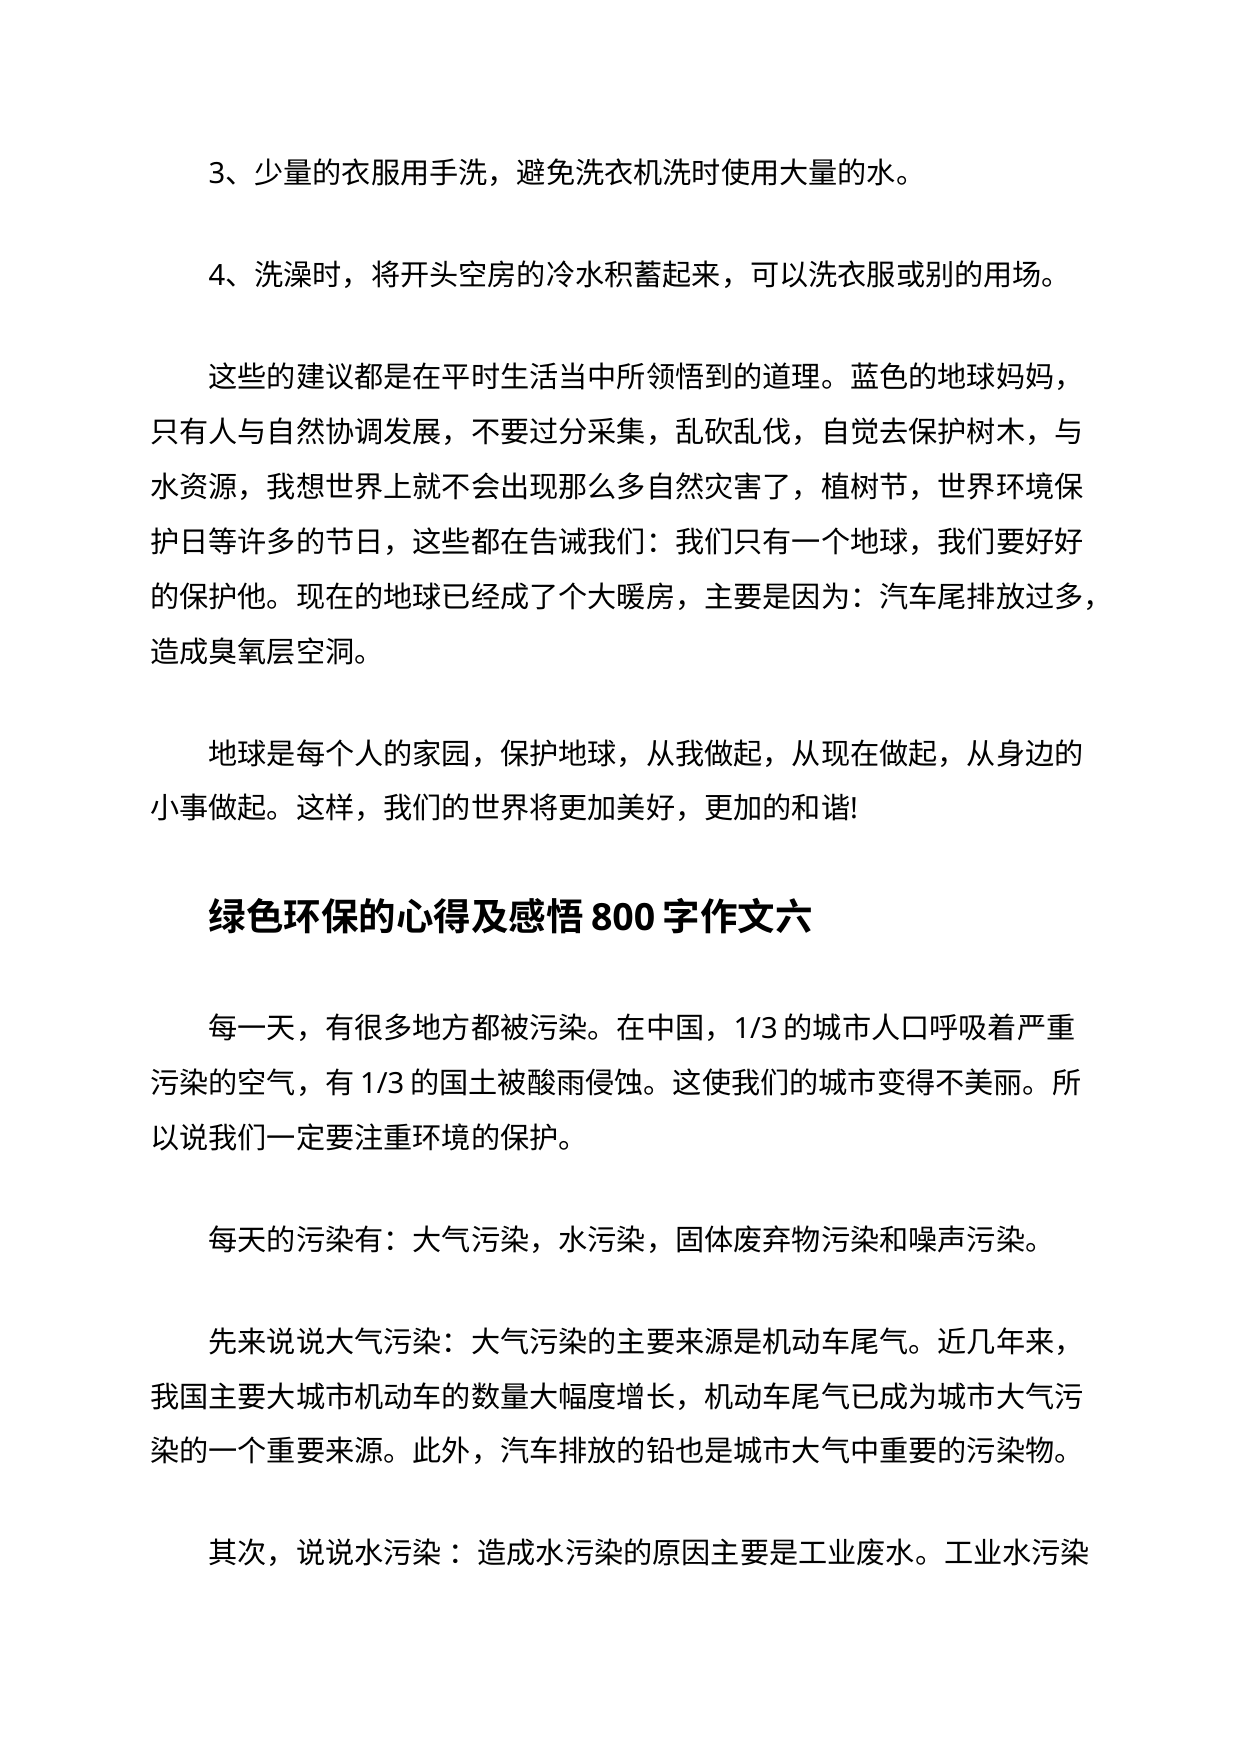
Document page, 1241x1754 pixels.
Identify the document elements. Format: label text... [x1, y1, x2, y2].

text 每天的污染有：大气污染，水污染，固体废弃物污染和噪声污染。 [150, 1216, 1090, 1259]
text 每一天，有很多地方都被污染。在中国，1/3的城市人口呼吸着严重污染的空气，有1/3的国土被酸雨侵蚀。这使我们的城市变得不美丽。所以说我们一定要注重环境的保护。 [150, 1005, 1090, 1157]
text 3、少量的衣服用手洗，避免洗衣机洗时使用大量的水。 [150, 150, 1090, 192]
text 这些的建议都是在平时生活当中所领悟到的道理。蓝色的地球妈妈，只有人与自然协调发展，不要过分采集，乱砍乱伐，自觉去保护树木，与水资源，我想世界上就不会出现那么多自然灾害了，植树节，世界环境保护日等许多的节日，这些都在告诫我们：我们只有一个地球，我们要好好的保护他。现在的地球已经成了个大暖房，主要是因为：汽车尾排放过多，造成臭氧层空洞。 [150, 354, 1090, 671]
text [150, 1530, 1090, 1572]
text 先来说说大气污染：大气污染的主要来源是机动车尾气。近几年来，我国主要大城市机动车的数量大幅度增长，机动车尾气已成为城市大气污染的一个重要来源。此外，汽车排放的铅也是城市大气中重要的污染物。 [150, 1318, 1090, 1470]
text 4、洗澡时，将开头空房的冷水积蓄起来，可以洗衣服或别的用场。 [150, 252, 1090, 294]
text 绿色环保的心得及感悟800字作文六 [150, 887, 1090, 942]
text 地球是每个人的家园，保护地球，从我做起，从现在做起，从身边的小事做起。这样，我们的世界将更加美好，更加的和谐! [150, 730, 1090, 827]
